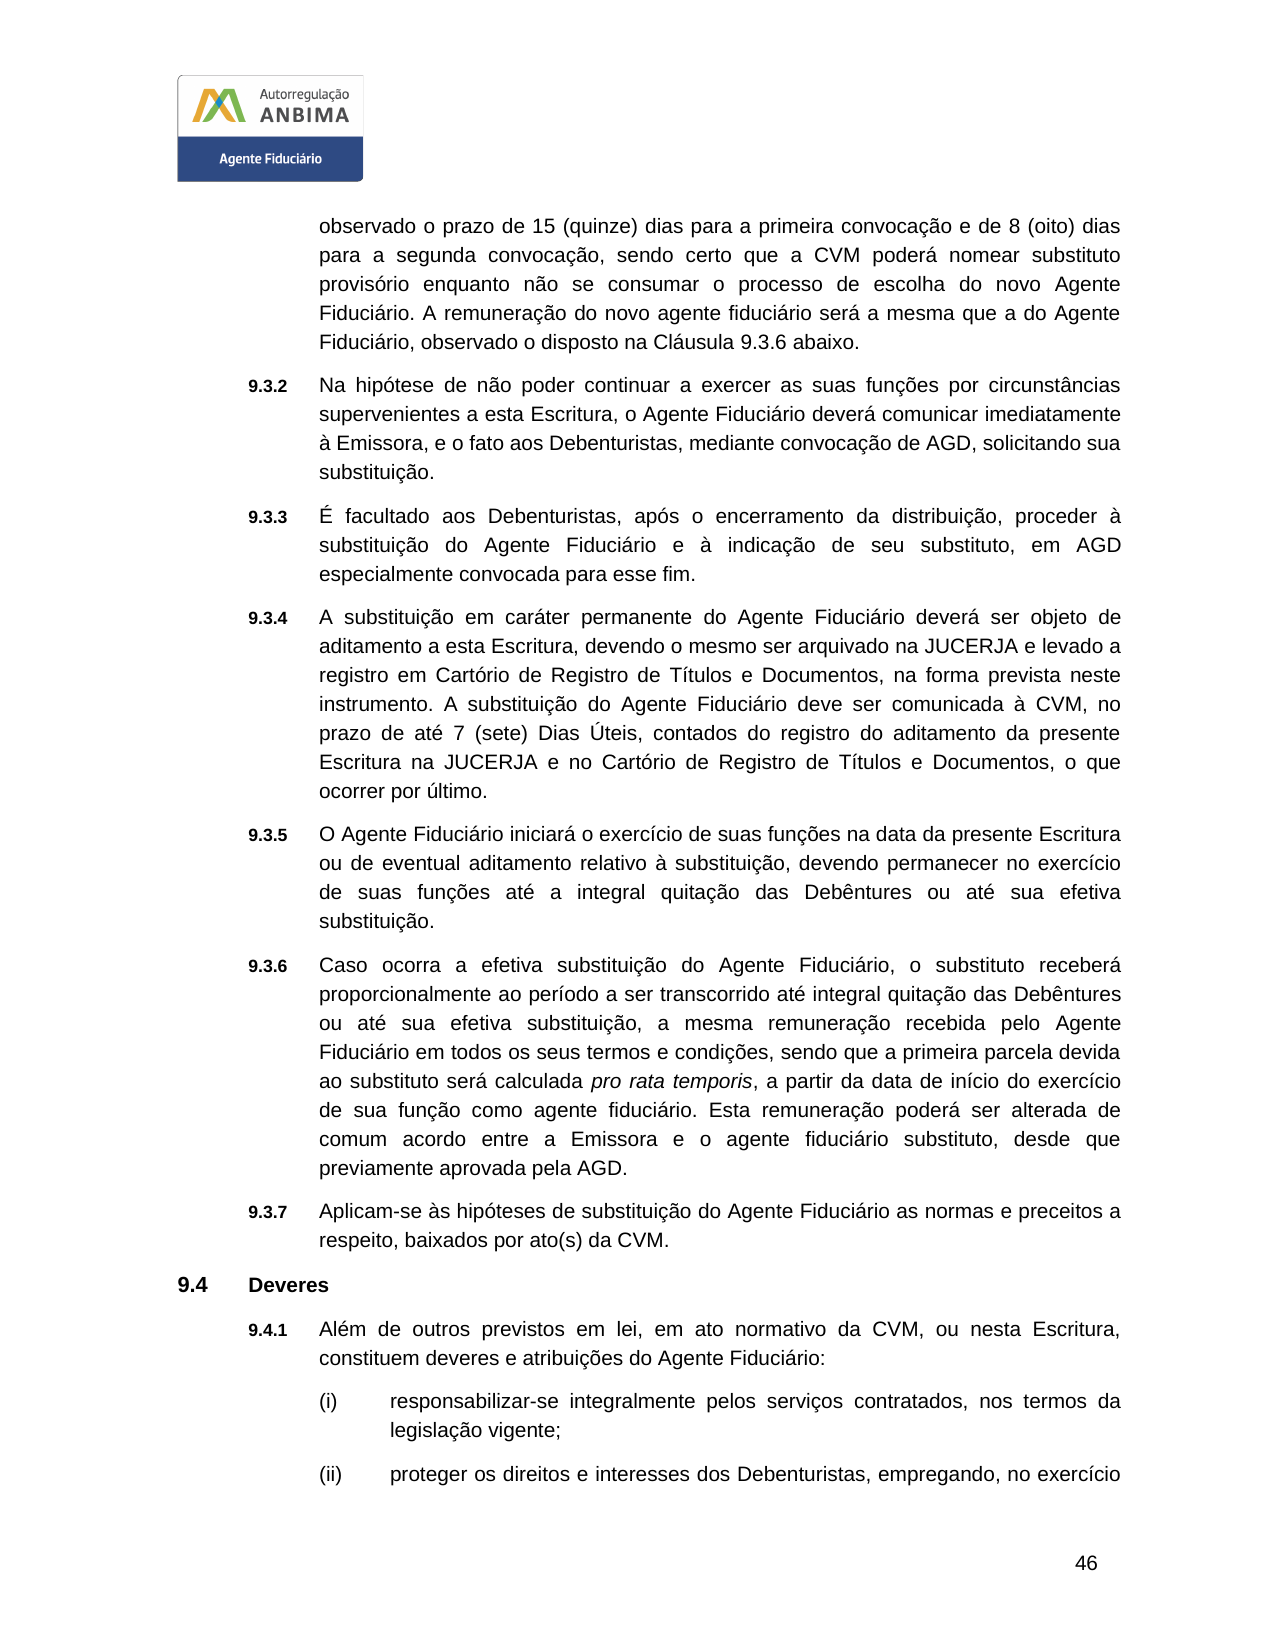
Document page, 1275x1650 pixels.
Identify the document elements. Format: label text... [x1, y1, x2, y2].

text O Agente Fiduciário iniciará o exercício de suas funções na data da presente Escritura ou de eventual aditamento relativo à substituição, devendo permanecer no exercício de suas funções até a integral quitação das Debêntures ou até sua efetiva substituição. [248, 822, 1122, 933]
text Aplicam-se às hipóteses de substituição do Agente Fiduciário as normas e preceitos a respeito, baixados por ato(s) da CVM. [248, 1199, 1122, 1252]
text Na hipótese de não poder continuar a exercer as suas funções por circunstâncias supervenientes a esta Escritura, o Agente Fiduciário deverá comunicar imediatamente à Emissora, e o fato aos Debenturistas, mediante convocação de AGD, solicitando sua substituição. [248, 373, 1122, 484]
picture [177, 75, 364, 182]
text Caso ocorra a efetiva substituição do Agente Fiduciário, o substituto receberá proporcionalmente ao período a ser transcorrido até integral quitação das Debêntures ou até sua efetiva substituição, a mesma remuneração recebida pelo Agente Fiduciário em todos os seus termos e condições, sendo que a primeira parcela devida ao substituto será calculada pro rata temporis, a partir da data de início do exercício de sua função como agente fiduciário. Esta remuneração poderá ser alterada de comum acordo entre a Emissora e o agente fiduciário substituto, desde que previamente aprovada pela AGD. [248, 953, 1122, 1179]
text Deveres [177, 1271, 1122, 1297]
text A substituição em caráter permanente do Agente Fiduciário deverá ser objeto de aditamento a esta Escritura, devendo o mesmo ser arquivado na JUCERJA e levado a registro em Cartório de Registro de Títulos e Documentos, na forma prevista neste instrumento. A substituição do Agente Fiduciário deve ser comunicada à CVM, no prazo de até 7 (sete) Dias Úteis, contados do registro do aditamento da presente Escritura na JUCERJA e no Cartório de Registro de Títulos e Documentos, o que ocorrer por último. [248, 605, 1122, 803]
text É facultado aos Debenturistas, após o encerramento da distribuição, proceder à substituição do Agente Fiduciário e à indicação de seu substituto, em AGD especialmente convocada para esse fim. [248, 503, 1122, 585]
text Além de outros previstos em lei, em ato normativo da CVM, ou nesta Escritura, constituem deveres e atribuições do Agente Fiduciário: [248, 1316, 1122, 1369]
text responsabilizar-se integralmente pelos serviços contratados, nos termos da legislação vigente; [319, 1389, 1122, 1442]
